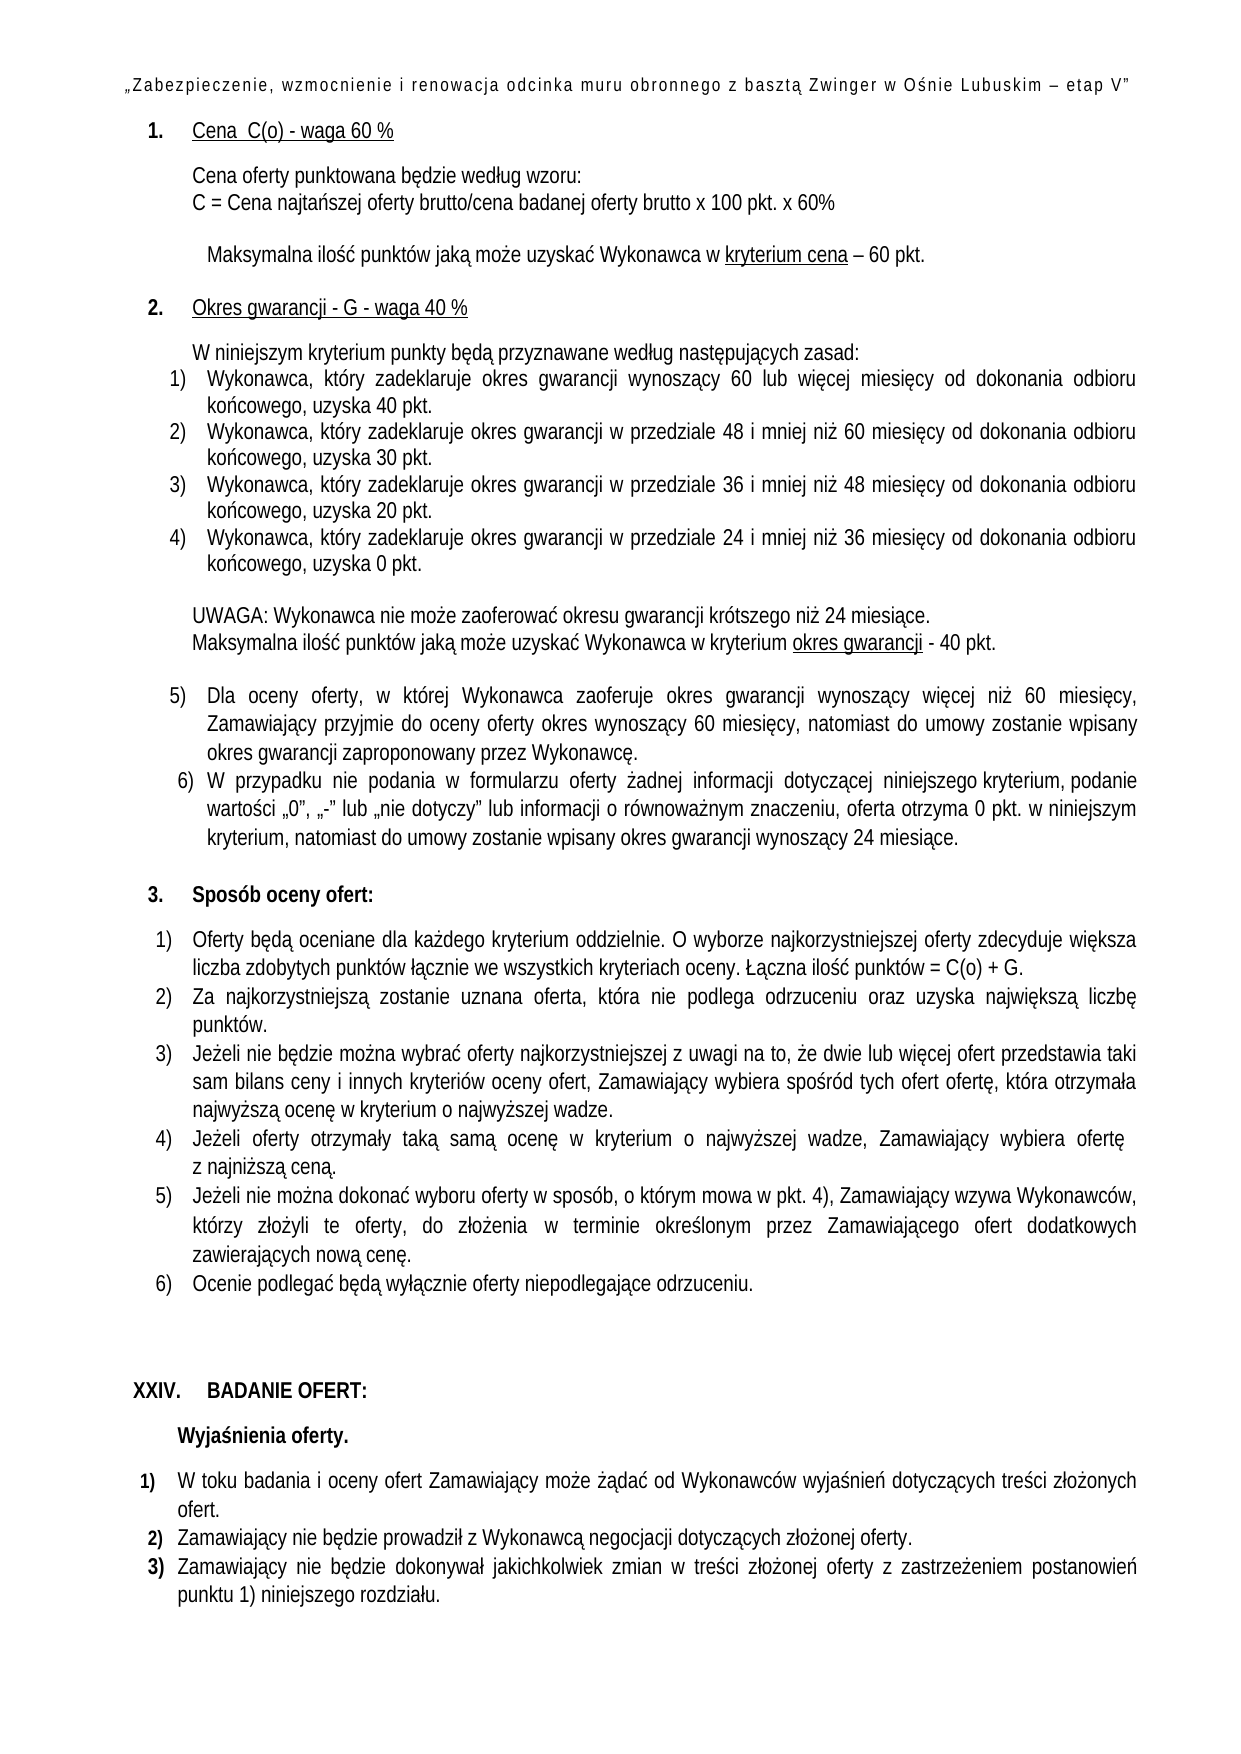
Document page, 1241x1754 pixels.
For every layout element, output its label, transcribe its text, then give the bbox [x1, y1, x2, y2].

text Maksymalna ilość punktów jaką może uzyskać Wykonawca w kryterium cena – 60 pkt. [192, 241, 1137, 267]
list W toku badania i oceny ofert Zamawiający może żądać od Wykonawców wyjaśnień dotyczących treści złożonych ofert. [140, 1467, 1137, 1522]
list Wykonawca, który zadeklaruje okres gwarancji wynoszący 60 lub więcej miesięcy od dokonania odbioru końcowego, uzyska 40 pkt. [169, 365, 1137, 418]
list Ocenie podlegać będą wyłącznie oferty niepodlegające odrzuceniu. [155, 1269, 1137, 1296]
list Oferty będą oceniane dla każdego kryterium oddzielnie. O wyborze najkorzystniejszej oferty zdecyduje większa liczba zdobytych punktów łącznie we wszystkich kryteriach oceny. Łączna ilość punktów = C(o) + G. [155, 926, 1137, 981]
list Wykonawca, który zadeklaruje okres gwarancji w przedziale 24 i mniej niż 36 miesięcy od dokonania odbioru końcowego, uzyska 0 pkt. [169, 523, 1137, 576]
text C = Cena najtańszej oferty brutto/cena badanej oferty brutto x 100 pkt. x 60% [156, 188, 1137, 215]
list Okres gwarancji - G - waga 40 % [148, 294, 1137, 320]
list Jeżeli oferty otrzymały taką samą ocenę w kryterium o najwyższej wadze, Zamawiający wybiera ofertę z najniższą ceną. [155, 1125, 1137, 1179]
list Wykonawca, który zadeklaruje okres gwarancji w przedziale 48 i mniej niż 60 miesięcy od dokonania odbioru końcowego, uzyska 30 pkt. [169, 418, 1137, 471]
list Jeżeli nie można dokonać wyboru oferty w sposób, o którym mowa w pkt. 4), Zamawiający wzywa Wykonawców, którzy złożyli te oferty, do złożenia w terminie określonym przez Zamawiającego ofert dodatkowych zawierających nową cenę. [155, 1182, 1137, 1267]
list Cena C(o) - waga 60 % [148, 117, 1137, 143]
list Jeżeli nie będzie można wybrać oferty najkorzystniejszej z uwagi na to, że dwie lub więcej ofert przedstawia taki sam bilans ceny i innych kryteriów oceny ofert, Zamawiający wybiera spośród tych ofert ofertę, która otrzymała najwyższą ocenę w kryterium o najwyższej wadze. [155, 1039, 1137, 1123]
list Wyjaśnienia oferty. [133, 1422, 1137, 1448]
list Zamawiający nie będzie prowadził z Wykonawcą negocjacji dotyczących złożonej oferty. [148, 1524, 1137, 1551]
list Wykonawca, który zadeklaruje okres gwarancji w przedziale 36 i mniej niż 48 miesięcy od dokonania odbioru końcowego, uzyska 20 pkt. [169, 471, 1137, 523]
list BADANIE OFERT: [133, 1377, 1137, 1403]
text W niniejszym kryterium punkty będą przyznawane według następujących zasad: [156, 339, 1137, 365]
text UWAGA: Wykonawca nie może zaoferować okresu gwarancji krótszego niż 24 miesiące. [118, 602, 1137, 629]
list Dla oceny oferty, w której Wykonawca zaoferuje okres gwarancji wynoszący więcej niż 60 miesięcy, Zamawiający przyjmie do oceny oferty okres wynoszący 60 miesięcy, natomiast do umowy zostanie wpisany okres gwarancji zaproponowany przez Wykonawcę. [169, 682, 1137, 765]
list Za najkorzystniejszą zostanie uznana oferta, która nie podlega odrzuceniu oraz uzyska największą liczbę punktów. [155, 983, 1137, 1037]
list Zamawiający nie będzie dokonywał jakichkolwiek zmian w treści złożonej oferty z zastrzeżeniem postanowień punktu 1) niniejszego rozdziału. [148, 1553, 1137, 1607]
text Cena oferty punktowana będzie według wzoru: [192, 162, 1137, 188]
list W przypadku nie podania w formularzu oferty żadnej informacji dotyczącej niniejszego kryterium, podanie wartości „0”, „-” lub „nie dotyczy” lub informacji o równoważnym znaczeniu, oferta otrzyma 0 pkt. w niniejszym kryterium, natomiast do umowy zostanie wpisany okres gwarancji wynoszący 24 miesiące. [177, 767, 1137, 850]
text Maksymalna ilość punktów jaką może uzyskać Wykonawca w kryterium okres gwarancji - 40 pkt. [118, 629, 1137, 655]
list Sposób oceny ofert: [148, 881, 1137, 907]
